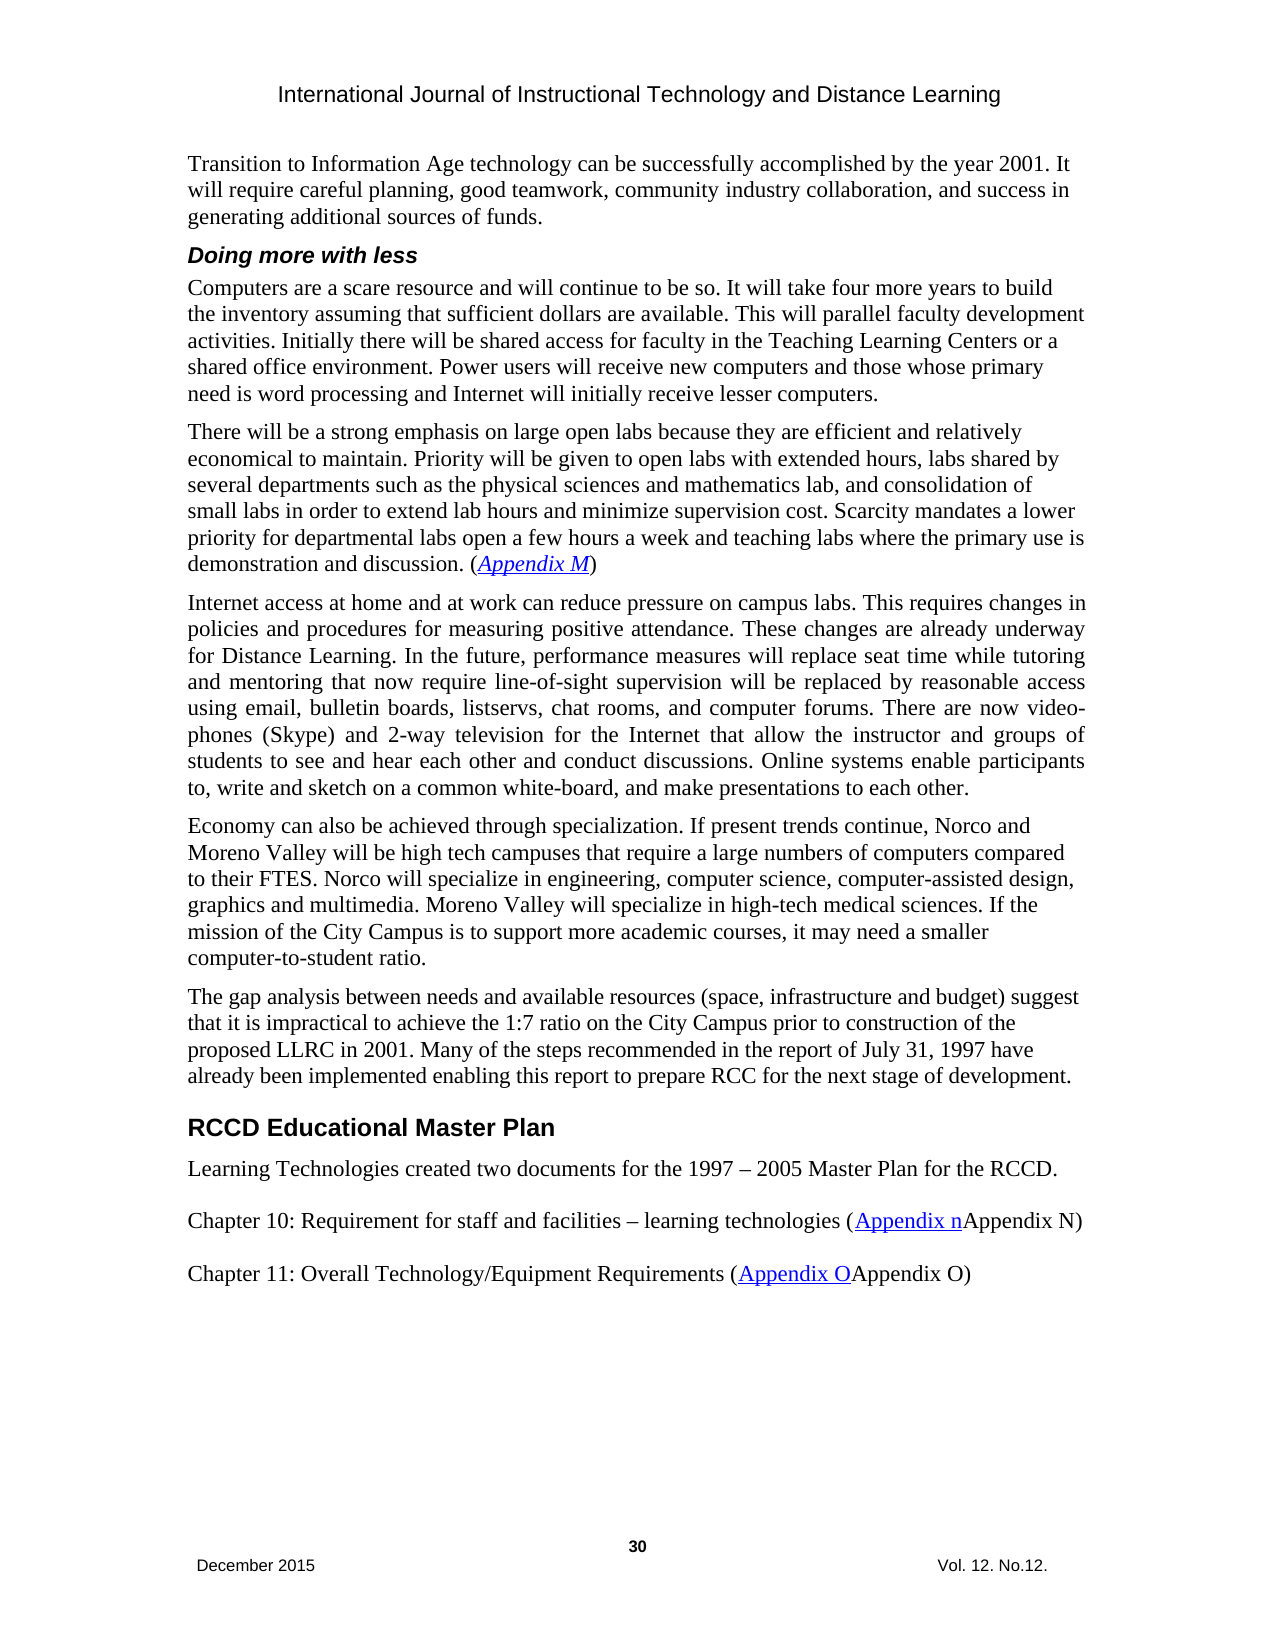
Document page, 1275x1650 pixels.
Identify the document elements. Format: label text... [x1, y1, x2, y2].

subtitle RCCD Educational Master Plan [187, 1113, 1087, 1142]
text Chapter 10: Requirement for staff and facilities – learning technologies (Appendix nAppendix N) [187, 1207, 1087, 1234]
text There will be a strong emphasis on large open labs because they are efficient and relatively economical to maintain. Priority will be given to open labs with extended hours, labs shared by several departments such as the physical sciences and mathematics lab, and consolidation of small labs in order to extend lab hours and minimize supervision cost. Scarcity mandates a lower priority for departmental labs open a few hours a week and teaching labs where the primary use is demonstration and discussion. (Appendix M) [187, 418, 1087, 577]
text Economy can also be achieved through specialization. If present trends continue, Norco and Moreno Valley will be high tech campuses that require a large numbers of computers compared to their FTES. Norco will specialize in engineering, computer science, computer-assisted design, graphics and multimedia. Moreno Valley will specialize in high-tech medical sciences. If the mission of the City Campus is to support more academic courses, it may need a smaller computer-to-student ratio. [187, 812, 1087, 971]
text Computers are a scare resource and will continue to be so. It will take four more years to build the inventory assuming that sufficient dollars are available. This will parallel faculty development activities. Initially there will be shared access for faculty in the Teaching Learning Centers or a shared office environment. Power users will receive new computers and those whose primary need is word processing and Internet will initially receive lesser computers. [187, 274, 1087, 406]
text Internet access at home and at work can reduce pressure on campus labs. This requires changes in policies and procedures for measuring positive attendance. These changes are already underway for Distance Learning. In the future, performance measures will replace seat time while tutoring and mentoring that now require line-of-sight supervision will be replaced by reasonable access using email, bulletin boards, listservs, chat rooms, and computer forums. There are now video-phones (Skype) and 2-way television for the Internet that allow the instructor and groups of students to see and hear each other and conduct discussions. Online systems enable participants to, write and sketch on a common white-board, and make presentations to each other. [187, 589, 1087, 800]
subtitle Doing more with less [187, 242, 1087, 268]
text The gap analysis between needs and available resources (space, infrastructure and budget) suggest that it is impractical to achieve the 1:7 ratio on the City Campus prior to construction of the proposed LLRC in 2001. Many of the steps recommended in the report of July 31, 1997 have already been implemented enabling this report to prepare RCC for the next stage of development. [187, 983, 1087, 1088]
text Chapter 11: Overall Technology/Equipment Requirements (Appendix OAppendix O) [187, 1260, 1087, 1286]
text Transition to Information Age technology can be successfully accomplished by the year 2001. It will require careful planning, good teamwork, community industry collaboration, and success in generating additional sources of funds. [187, 150, 1087, 229]
text Learning Technologies created two documents for the 1997 – 2005 Master Plan for the RCCD. [187, 1155, 1087, 1181]
